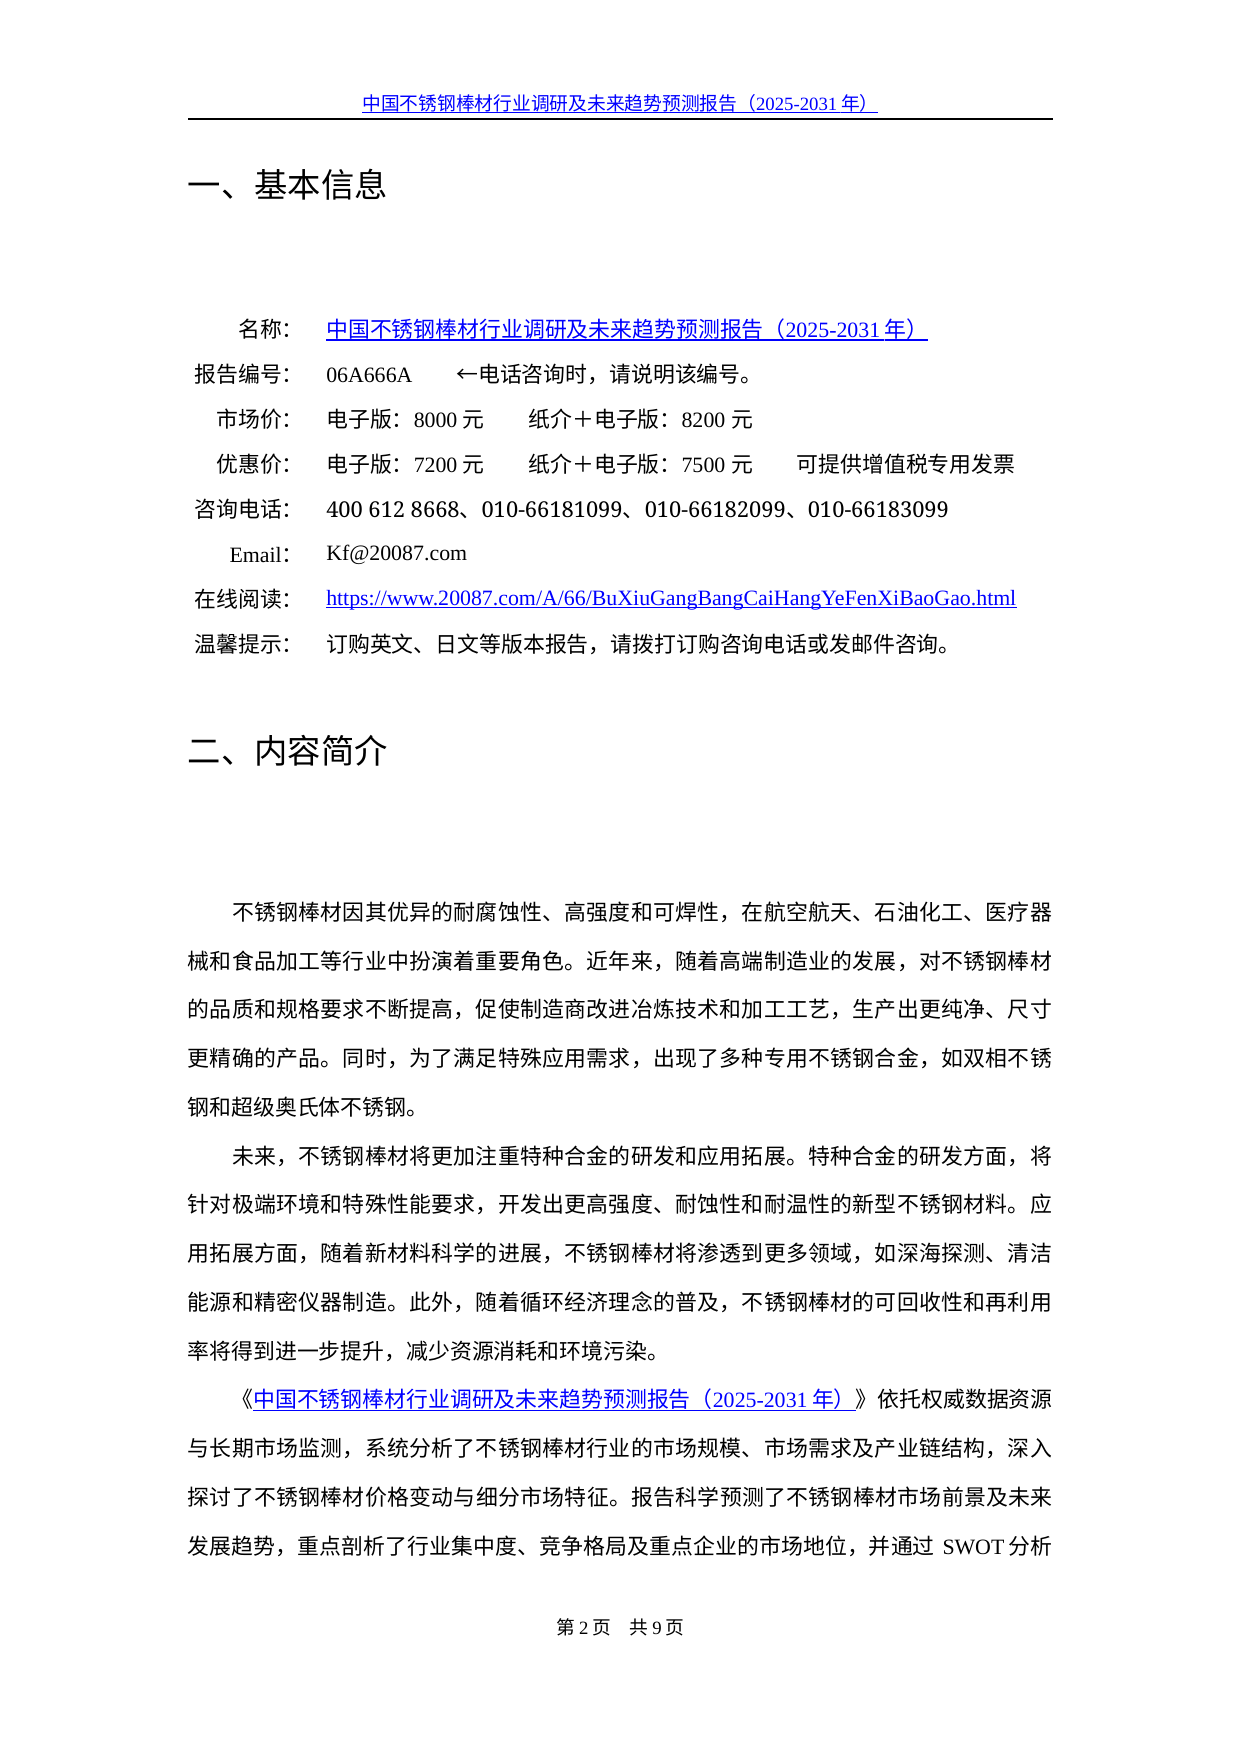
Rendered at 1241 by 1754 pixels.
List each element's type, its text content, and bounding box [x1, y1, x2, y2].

table_cell 06A666A ←电话咨询时，请说明该编号。 [315, 357, 1073, 402]
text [187, 894, 1053, 1561]
table_header 名称： [167, 312, 315, 357]
table_cell 电子版：8000 元 纸介＋电子版：8200 元 [315, 402, 1073, 447]
table_cell 优惠价： [167, 447, 315, 492]
table_cell 在线阅读： [167, 582, 315, 627]
table_cell 订购英文、日文等版本报告，请拨打订购咨询电话或发邮件咨询。 [315, 627, 1073, 672]
table_cell 电子版：7200 元 纸介＋电子版：7500 元 可提供增值税专用发票 [315, 447, 1073, 492]
table_cell 400 612 8668、010-66181099、010-66182099、010-66183099 [315, 492, 1073, 537]
table_header 中国不锈钢棒材行业调研及未来趋势预测报告（2025-2031年） [315, 312, 1073, 357]
table_cell [315, 582, 1073, 627]
table_cell 报告编号： [167, 357, 315, 402]
table_cell 市场价： [167, 402, 315, 447]
title 二、内容简介 [187, 717, 1053, 782]
title 一、基本信息 [187, 150, 1053, 215]
table_cell Email： [167, 537, 315, 582]
table_cell Kf@20087.com [315, 537, 1073, 582]
table_cell 咨询电话： [167, 492, 315, 537]
table_cell 温馨提示： [167, 627, 315, 672]
